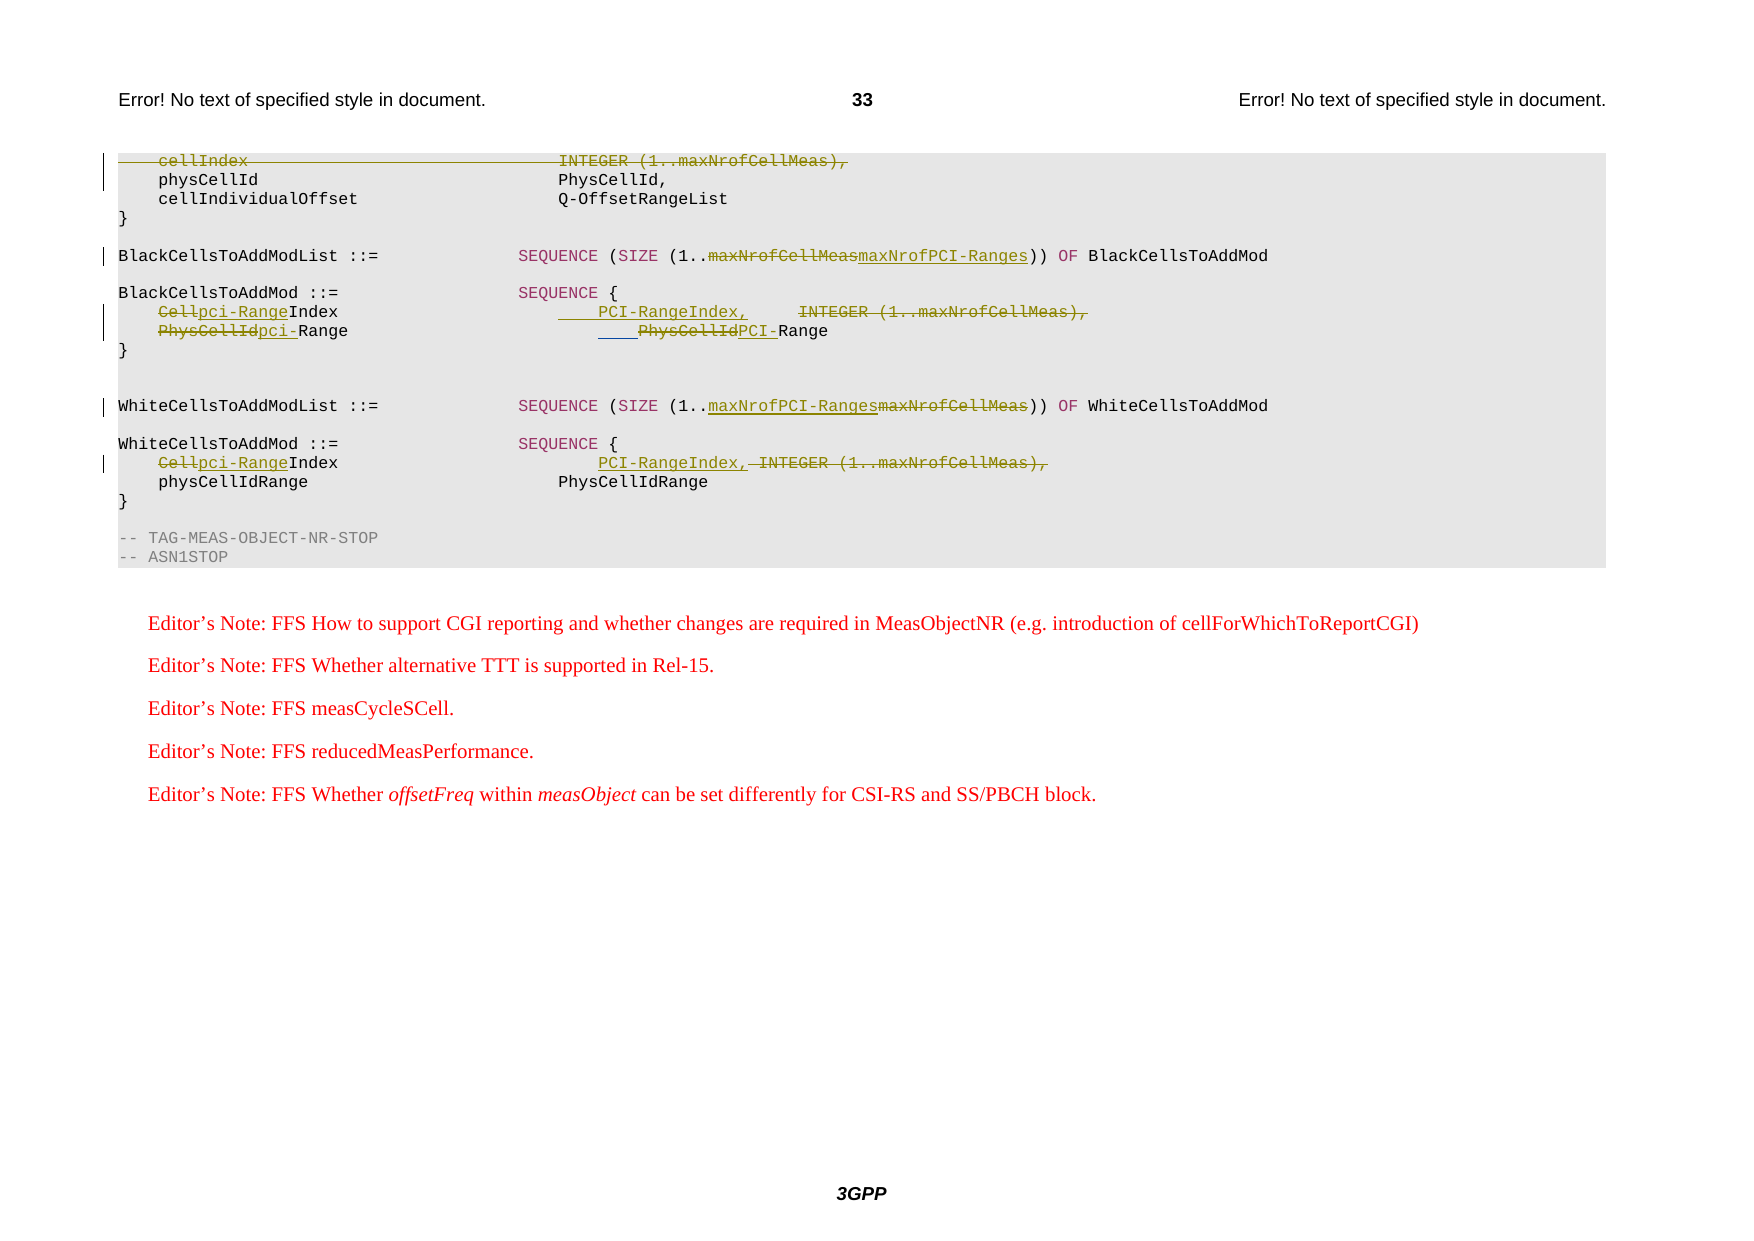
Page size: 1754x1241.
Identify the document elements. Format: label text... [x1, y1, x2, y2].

text -- TAG-MEAS-OBJECT-NR-STOP [118, 530, 1606, 549]
text physCellIdRange PhysCellIdRange [118, 473, 1606, 492]
text Editor’s Note: FFS How to support CGI reporting and whether changes are required in MeasObjectNR (e.g. introduction of cellForWhichToReportCGI) [148, 611, 1606, 634]
text } [118, 209, 1606, 228]
text -- ASN1STOP [118, 549, 1606, 568]
text Editor’s Note: FFS reducedMeasPerformance. [148, 739, 1606, 763]
text BlackCellsToAddModList ::= SEQUENCE (SIZE (1..)) OF BlackCellsToAddMod [118, 247, 1606, 266]
text Index [118, 304, 1606, 323]
text cellIndividualOffset Q-OffsetRangeList [118, 191, 1606, 209]
text Editor’s Note: FFS Whether offsetFreq within measObject can be set differently for CSI-RS and SS/PBCH block. [148, 782, 1606, 806]
text } [118, 492, 1606, 511]
text Index [118, 454, 1606, 473]
text } [118, 341, 1606, 360]
text physCellId PhysCellId, [118, 172, 1606, 191]
text Editor’s Note: FFS measCycleSCell. [148, 696, 1606, 720]
text BlackCellsToAddMod ::= SEQUENCE { [118, 285, 1606, 304]
text WhiteCellsToAddMod ::= SEQUENCE { [118, 436, 1606, 454]
text Range Range [118, 323, 1606, 341]
text WhiteCellsToAddModList ::= SEQUENCE (SIZE (1..)) OF WhiteCellsToAddMod [118, 398, 1606, 417]
text Editor’s Note: FFS Whether alternative TTT is supported in Rel-15. [148, 653, 1606, 677]
